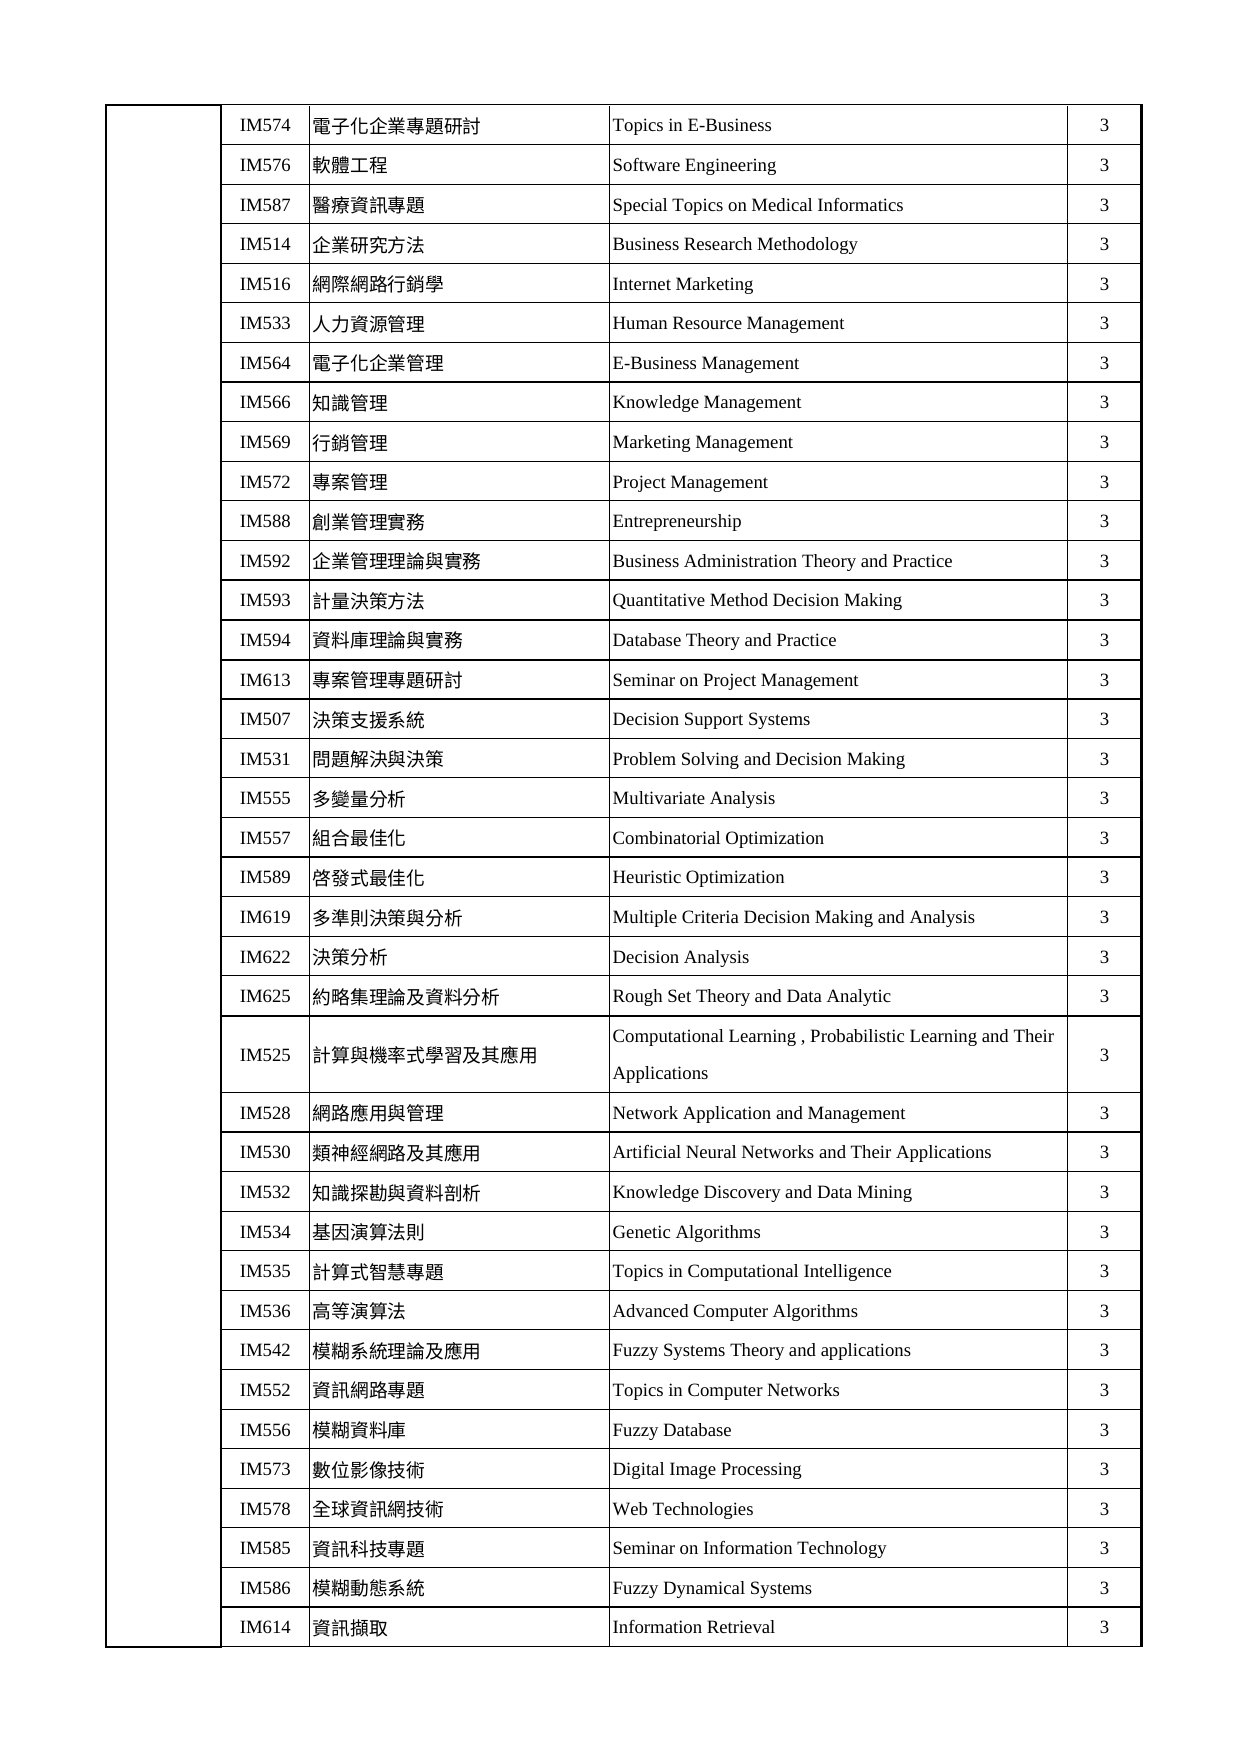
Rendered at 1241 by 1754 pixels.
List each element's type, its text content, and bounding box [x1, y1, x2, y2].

table_cell 3 [1068, 621, 1140, 658]
table_cell 啓發式最佳化 [310, 858, 609, 896]
table_cell 模糊系統理論及應用 [310, 1330, 609, 1369]
table_cell IM573 [222, 1449, 309, 1488]
table_cell Database Theory and Practice [610, 621, 1067, 658]
table_cell 高等演算法 [310, 1291, 609, 1329]
table_cell 專案管理專題研討 [310, 661, 609, 698]
table_cell IM534 [222, 1212, 309, 1250]
table_cell Project Management [610, 462, 1067, 500]
table_cell IM589 [222, 858, 309, 896]
table_cell 3 [1068, 343, 1140, 381]
table_cell 3 [1068, 1410, 1140, 1448]
table_cell 3 [1068, 897, 1140, 936]
table_cell 知識探勘與資料剖析 [310, 1172, 609, 1211]
table_cell Heuristic Optimization [610, 858, 1067, 896]
table_cell IM585 [222, 1528, 309, 1567]
table_cell Seminar on Project Management [610, 661, 1067, 698]
table_cell Combinatorial Optimization [610, 818, 1067, 856]
table_cell 多準則決策與分析 [310, 897, 609, 936]
table_cell IM576 [222, 145, 309, 183]
table_cell IM531 [222, 739, 309, 777]
table_cell 計算與機率式學習及其應用 [310, 1017, 609, 1092]
table_cell IM564 [222, 343, 309, 381]
table_cell 3 [1068, 185, 1140, 223]
table_cell IM592 [222, 541, 309, 579]
table_cell 決策支援系統 [310, 700, 609, 738]
table_cell 3 [1068, 778, 1140, 817]
table_cell 數位影像技術 [310, 1449, 609, 1488]
table_cell 3 [1068, 818, 1140, 856]
table_cell IM557 [222, 818, 309, 856]
table_cell Topics in E-Business [610, 105, 1067, 144]
table_cell 資料庫理論與實務 [310, 621, 609, 658]
table_cell Multiple Criteria Decision Making and Analysis [610, 897, 1067, 936]
table_cell 組合最佳化 [310, 818, 609, 856]
table_cell IM530 [222, 1133, 309, 1171]
table_cell 類神經網路及其應用 [310, 1133, 609, 1171]
table_cell Seminar on Information Technology [610, 1528, 1067, 1567]
table_cell Decision Support Systems [610, 700, 1067, 738]
table_cell Problem Solving and Decision Making [610, 739, 1067, 777]
table_cell 網際網路行銷學 [310, 264, 609, 302]
table_cell Business Administration Theory and Practice [610, 541, 1067, 579]
table_cell 3 [1068, 1133, 1140, 1171]
table_cell E-Business Management [610, 343, 1067, 381]
table_cell 3 [1068, 145, 1140, 183]
table_cell IM586 [222, 1568, 309, 1606]
table_cell IM578 [222, 1489, 309, 1527]
table_cell 電子化企業管理 [310, 343, 609, 381]
table_cell 3 [1068, 1608, 1140, 1646]
table_cell Rough Set Theory and Data Analytic [610, 976, 1067, 1015]
table_cell IM507 [222, 700, 309, 738]
table_cell IM555 [222, 778, 309, 817]
table_cell Internet Marketing [610, 264, 1067, 302]
table_cell 資訊擷取 [310, 1608, 609, 1646]
table_cell 3 [1068, 1017, 1140, 1092]
table_cell Knowledge Discovery and Data Mining [610, 1172, 1067, 1211]
table_cell IM514 [222, 224, 309, 263]
table_cell Fuzzy Database [610, 1410, 1067, 1448]
table_cell Computational Learning , Probabilistic Learning and Their Applications [610, 1017, 1067, 1092]
table_cell 人力資源管理 [310, 303, 609, 342]
table_cell Information Retrieval [610, 1608, 1067, 1646]
table_cell Software Engineering [610, 145, 1067, 183]
table_cell 3 [1068, 303, 1140, 342]
table_cell 多變量分析 [310, 778, 609, 817]
table_cell Genetic Algorithms [610, 1212, 1067, 1250]
table_cell Special Topics on Medical Informatics [610, 185, 1067, 223]
table_cell 3 [1068, 976, 1140, 1015]
table_cell IM625 [222, 976, 309, 1015]
table_cell 3 [1068, 937, 1140, 975]
table_cell 模糊動態系統 [310, 1568, 609, 1606]
table_cell Quantitative Method Decision Making [610, 581, 1067, 619]
table_cell 創業管理實務 [310, 501, 609, 540]
table_cell 模糊資料庫 [310, 1410, 609, 1448]
table_cell 3 [1068, 422, 1140, 461]
table_cell 3 [1068, 1212, 1140, 1250]
table_cell 3 [1068, 1172, 1140, 1211]
table_cell IM566 [222, 383, 309, 421]
table_cell 3 [1068, 1568, 1140, 1606]
table_cell Multivariate Analysis [610, 778, 1067, 817]
table_cell IM574 [222, 105, 310, 144]
table_cell 計算式智慧專題 [310, 1251, 609, 1290]
table_cell Marketing Management [610, 422, 1067, 461]
table_cell 3 [1068, 1370, 1140, 1408]
table_cell 3 [1068, 739, 1140, 777]
table_cell 網路應用與管理 [310, 1093, 609, 1131]
table_cell 醫療資訊專題 [310, 185, 609, 223]
table_cell 3 [1068, 383, 1140, 421]
table_cell 3 [1068, 501, 1140, 540]
table_cell 3 [1068, 224, 1140, 263]
table_cell IM622 [222, 937, 309, 975]
table_cell 3 [1068, 858, 1140, 896]
table_cell IM533 [222, 303, 309, 342]
table_cell Digital Image Processing [610, 1449, 1067, 1488]
table_cell IM535 [222, 1251, 309, 1290]
table_cell 3 [1068, 462, 1140, 500]
table_cell 3 [1068, 264, 1140, 302]
table_cell IM542 [222, 1330, 309, 1369]
table_cell 3 [1068, 541, 1140, 579]
table_cell 問題解決與決策 [310, 739, 609, 777]
table_cell 3 [1068, 1251, 1140, 1290]
table_cell 行銷管理 [310, 422, 609, 461]
table_cell 3 [1067, 105, 1140, 144]
table_cell 3 [1068, 1093, 1140, 1131]
table_cell IM619 [222, 897, 309, 936]
table_cell 企業研究方法 [310, 224, 609, 263]
table_cell 資訊網路專題 [310, 1370, 609, 1408]
table_cell Fuzzy Dynamical Systems [610, 1568, 1067, 1606]
table_cell IM556 [222, 1410, 309, 1448]
table_cell IM532 [222, 1172, 309, 1211]
table_cell Entrepreneurship [610, 501, 1067, 540]
table_cell IM525 [222, 1017, 309, 1092]
table_cell IM587 [222, 185, 309, 223]
table_cell 3 [1068, 1291, 1140, 1329]
table_cell 3 [1068, 661, 1140, 698]
table_cell 知識管理 [310, 383, 609, 421]
table_cell 資訊科技專題 [310, 1528, 609, 1567]
table_cell Knowledge Management [610, 383, 1067, 421]
table_cell IM588 [222, 501, 309, 540]
table_cell Advanced Computer Algorithms [610, 1291, 1067, 1329]
table_cell 基因演算法則 [310, 1212, 609, 1250]
table_cell 專案管理 [310, 462, 609, 500]
table_cell IM593 [222, 581, 309, 619]
table_cell 3 [1068, 1330, 1140, 1369]
table_cell Web Technologies [610, 1489, 1067, 1527]
table_cell 3 [1068, 700, 1140, 738]
table_cell IM614 [222, 1608, 309, 1646]
table_cell IM594 [222, 621, 309, 658]
table_cell IM552 [222, 1370, 309, 1408]
table_cell 電子化企業專題研討 [310, 105, 609, 144]
table_cell 企業管理理論與實務 [310, 541, 609, 579]
table_cell 3 [1068, 1449, 1140, 1488]
table_cell 決策分析 [310, 937, 609, 975]
table_cell IM569 [222, 422, 309, 461]
table_cell IM516 [222, 264, 309, 302]
table_cell Topics in Computational Intelligence [610, 1251, 1067, 1290]
table_cell IM572 [222, 462, 309, 500]
table_cell Artificial Neural Networks and Their Applications [610, 1133, 1067, 1171]
table_cell 3 [1068, 1489, 1140, 1527]
table_cell 計量決策方法 [310, 581, 609, 619]
table_cell Human Resource Management [610, 303, 1067, 342]
table_cell 3 [1068, 581, 1140, 619]
table_cell Business Research Methodology [610, 224, 1067, 263]
table_cell Topics in Computer Networks [610, 1370, 1067, 1408]
table_cell IM528 [222, 1093, 309, 1131]
table_cell Network Application and Management [610, 1093, 1067, 1131]
table_cell Fuzzy Systems Theory and applications [610, 1330, 1067, 1369]
table_cell 全球資訊網技術 [310, 1489, 609, 1527]
table_cell 3 [1068, 1528, 1140, 1567]
table_cell 約略集理論及資料分析 [310, 976, 609, 1015]
table_cell IM613 [222, 661, 309, 698]
table_cell Decision Analysis [610, 937, 1067, 975]
table_cell 軟體工程 [310, 145, 609, 183]
table_cell IM536 [222, 1291, 309, 1329]
